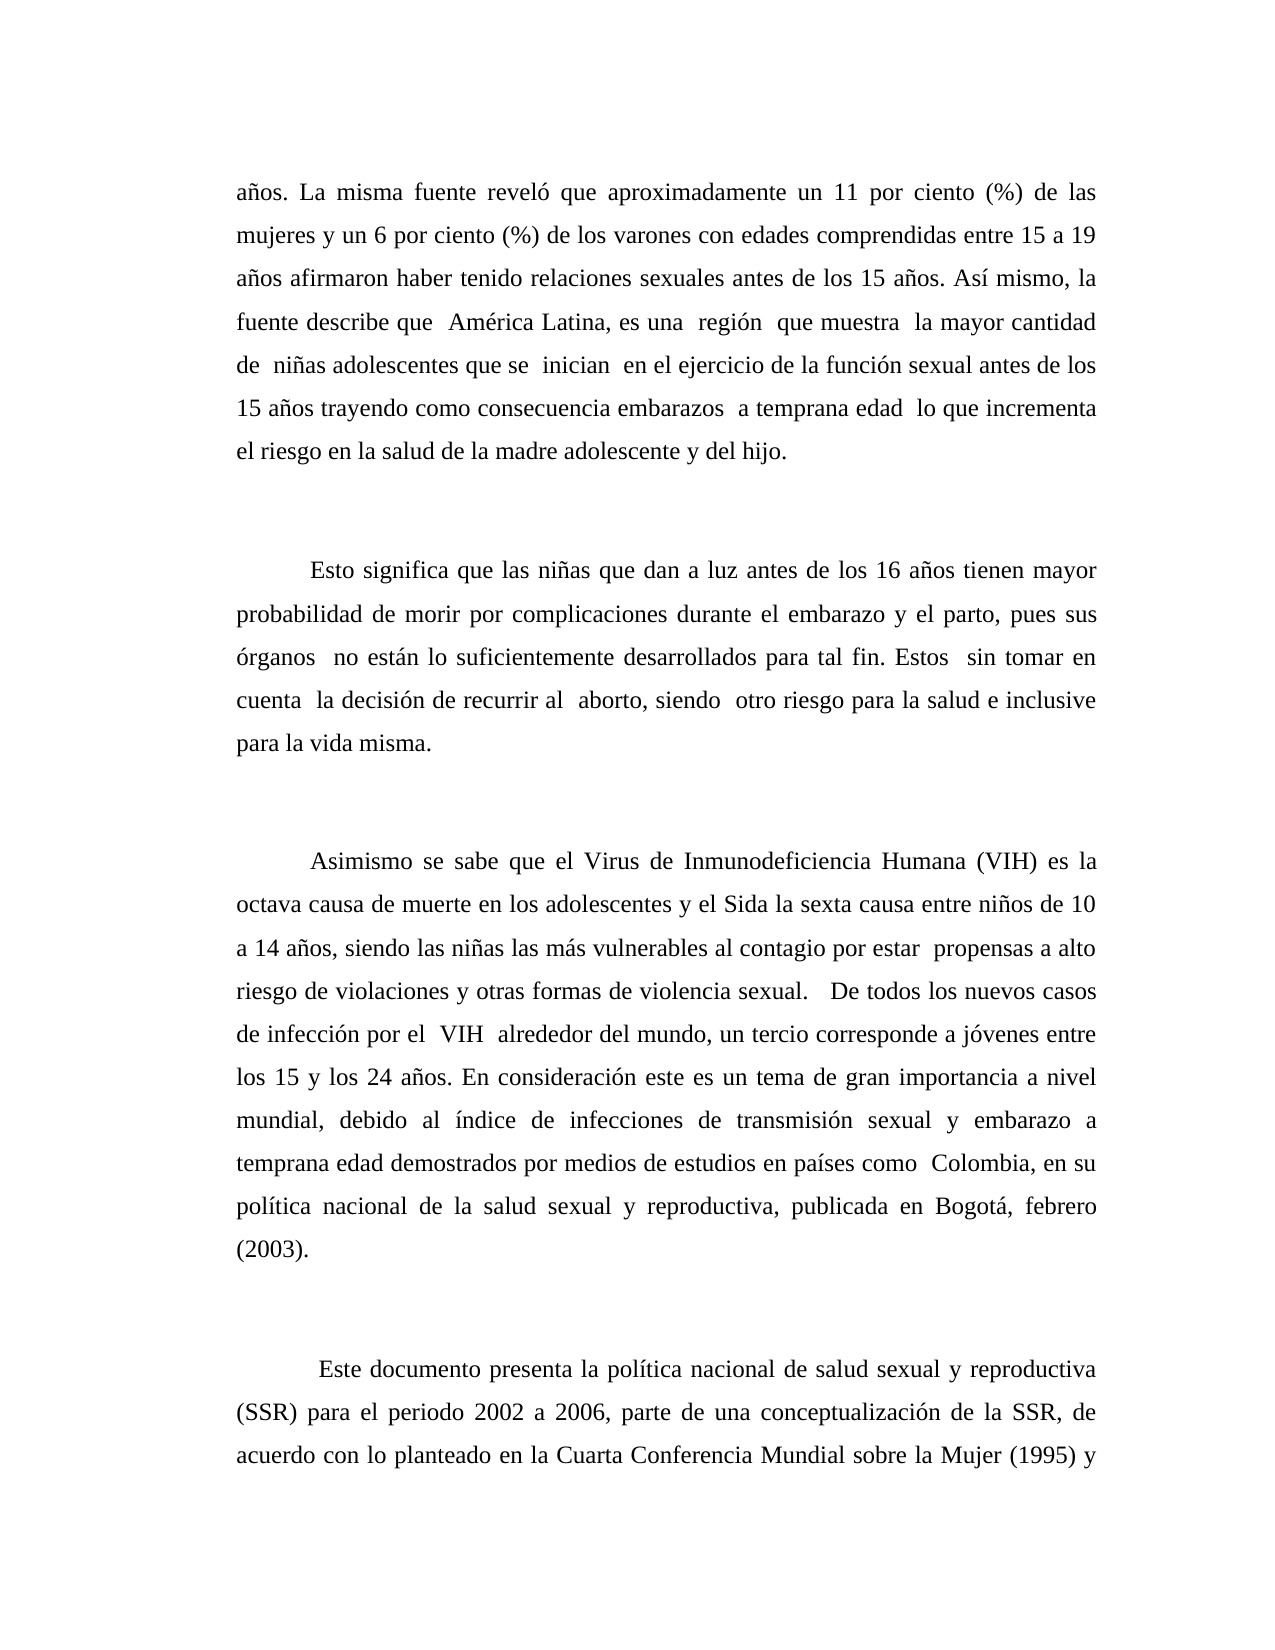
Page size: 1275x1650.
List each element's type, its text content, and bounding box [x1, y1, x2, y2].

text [236, 177, 1098, 465]
text Esto significa que las niñas que dan a luz antes de los 16 años tienen mayor probabilidad de morir por complicaciones durante el embarazo y el parto, pues sus órganos no están lo suficientemente desarrollados para tal fin. Estos sin tomar en cuenta la decisión de recurrir al aborto, siendo otro riesgo para la salud e inclusive para la vida misma. [236, 556, 1098, 757]
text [236, 1354, 1098, 1469]
text Asimismo se sabe que el Virus de Inmunodeficiencia Humana (VIH) es la octava causa de muerte en los adolescentes y el Sida la sexta causa entre niños de 10 a 14 años, siendo las niñas las más vulnerables al contagio por estar propensas a alto riesgo de violaciones y otras formas de violencia sexual. De todos los nuevos casos de infección por el VIH alrededor del mundo, un tercio corresponde a jóvenes entre los 15 y los 24 años. En consideración este es un tema de gran importancia a nivel mundial, debido al índice de infecciones de transmisión sexual y embarazo a temprana edad demostrados por medios de estudios en países como Colombia, en su política nacional de la salud sexual y reproductiva, publicada en Bogotá, febrero (2003). [236, 846, 1098, 1263]
